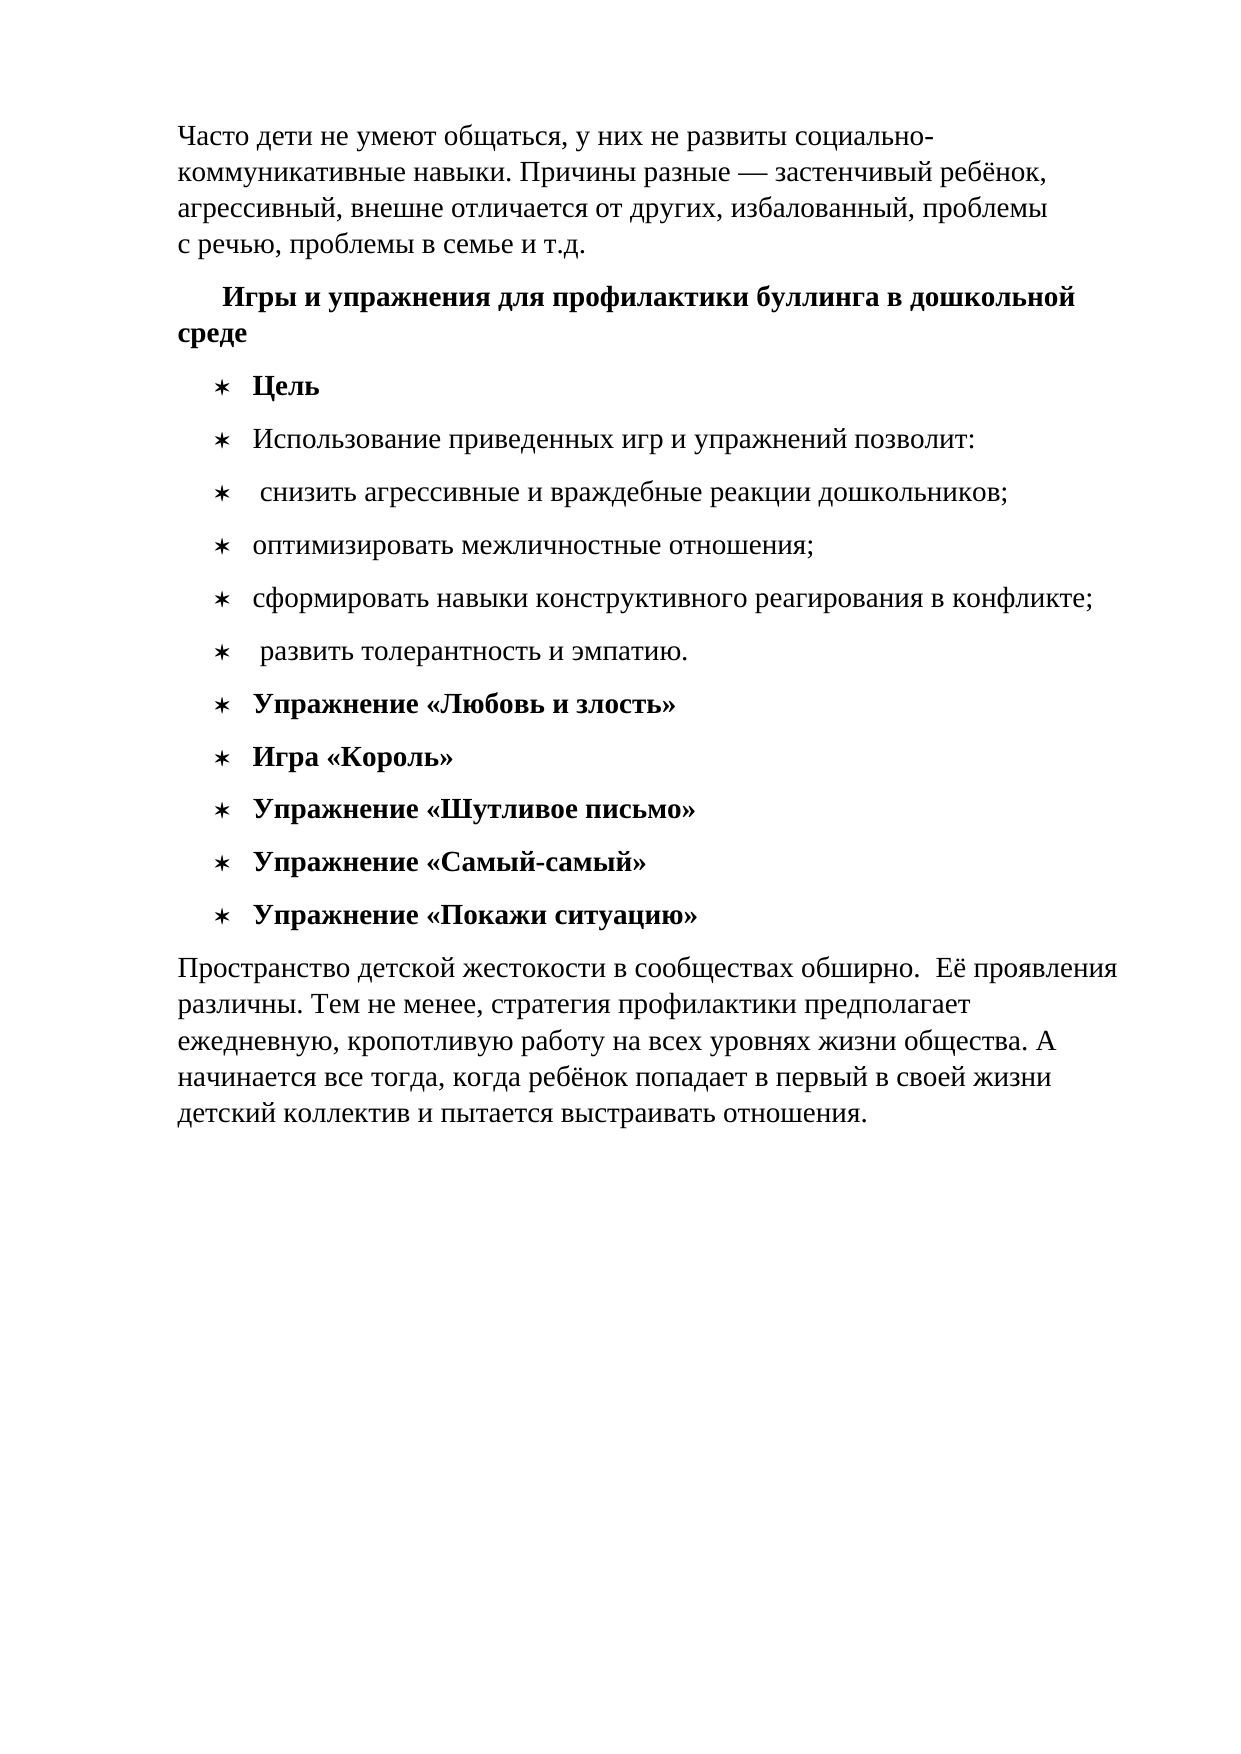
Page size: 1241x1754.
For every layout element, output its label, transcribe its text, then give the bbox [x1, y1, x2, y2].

list оптимизировать межличностные отношения; [215, 527, 1152, 561]
list снизить агрессивные и враждебные реакции дошкольников; [215, 474, 1152, 508]
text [177, 118, 1152, 260]
list Упражнение «Шутливое письмо» [215, 792, 1152, 825]
list сформировать навыки конструктивного реагирования в конфликте; [215, 580, 1152, 614]
list Упражнение «Любовь и злость» [215, 686, 1152, 719]
list развить толерантность и эмпатию. [215, 633, 1152, 667]
text Игры и упражнения для профилактики буллинга в дошкольной среде [177, 279, 1152, 349]
list Упражнение «Самый-самый» [215, 844, 1152, 878]
list Упражнение «Покажи ситуацию» [215, 897, 1152, 931]
list Использование приведенных игр и упражнений позволит: [215, 421, 1152, 455]
text Пространство детской жестокости в сообществах обширно. Её проявления различны. Тем не менее, стратегия профилактики предполагает ежедневную, кропотливую работу на всех уровнях жизни общества. А начинается все тогда, когда ребёнок попадает в первый в своей жизни детский коллектив и пытается выстраивать отношения. [177, 950, 1152, 1128]
list Игра «Король» [215, 739, 1152, 772]
list Цель [215, 368, 1152, 402]
